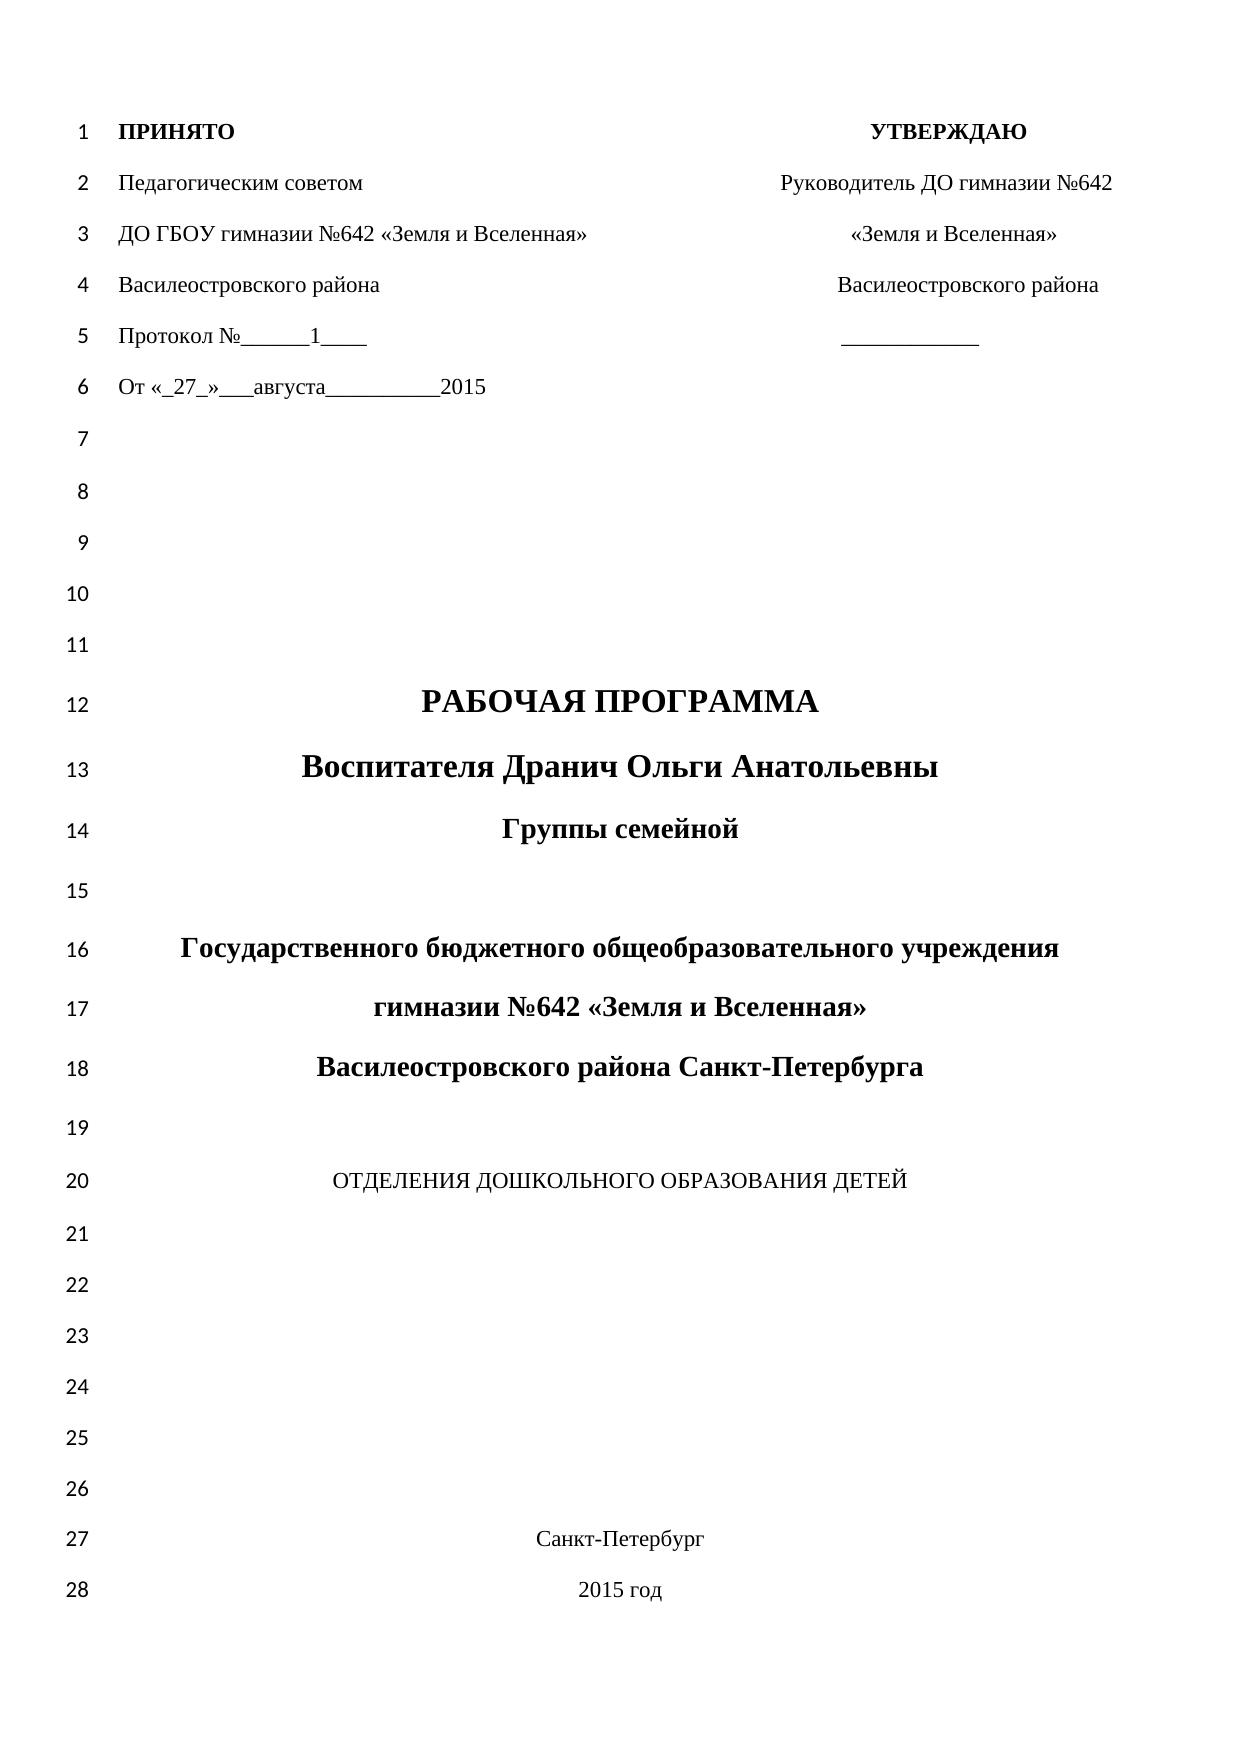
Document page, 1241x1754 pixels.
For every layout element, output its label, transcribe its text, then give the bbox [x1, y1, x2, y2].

text От «_27_»___августа__________2015 [118, 373, 1122, 400]
text Воспитателя Дранич Ольги Анатольевны [118, 746, 1122, 785]
text 2015 год [118, 1576, 1122, 1602]
text Педагогическим советом Руководитель ДО гимназии №642 [118, 169, 1122, 196]
text Василеостровского района Василеостровского района [118, 271, 1122, 298]
text Протокол №______1____ ____________ [118, 322, 1122, 349]
text ДО ГБОУ гимназии №642 «Земля и Вселенная» «Земля и Вселенная» [118, 220, 1122, 247]
text ОТДЕЛЕНИЯ ДОШКОЛЬНОГО ОБРАЗОВАНИЯ ДЕТЕЙ [118, 1168, 1122, 1194]
text РАБОЧАЯ ПРОГРАММА [118, 682, 1122, 720]
text Государственного бюджетного общеобразовательного учреждения [118, 930, 1122, 964]
text гимназии №642 «Земля и Вселенная» [118, 989, 1122, 1023]
text Санкт-Петербург [118, 1525, 1122, 1551]
text Группы семейной [118, 811, 1122, 845]
text ПРИНЯТО УТВЕРЖДАЮ [118, 118, 1122, 144]
text Василеостровского района Санкт-Петербурга [118, 1049, 1122, 1082]
